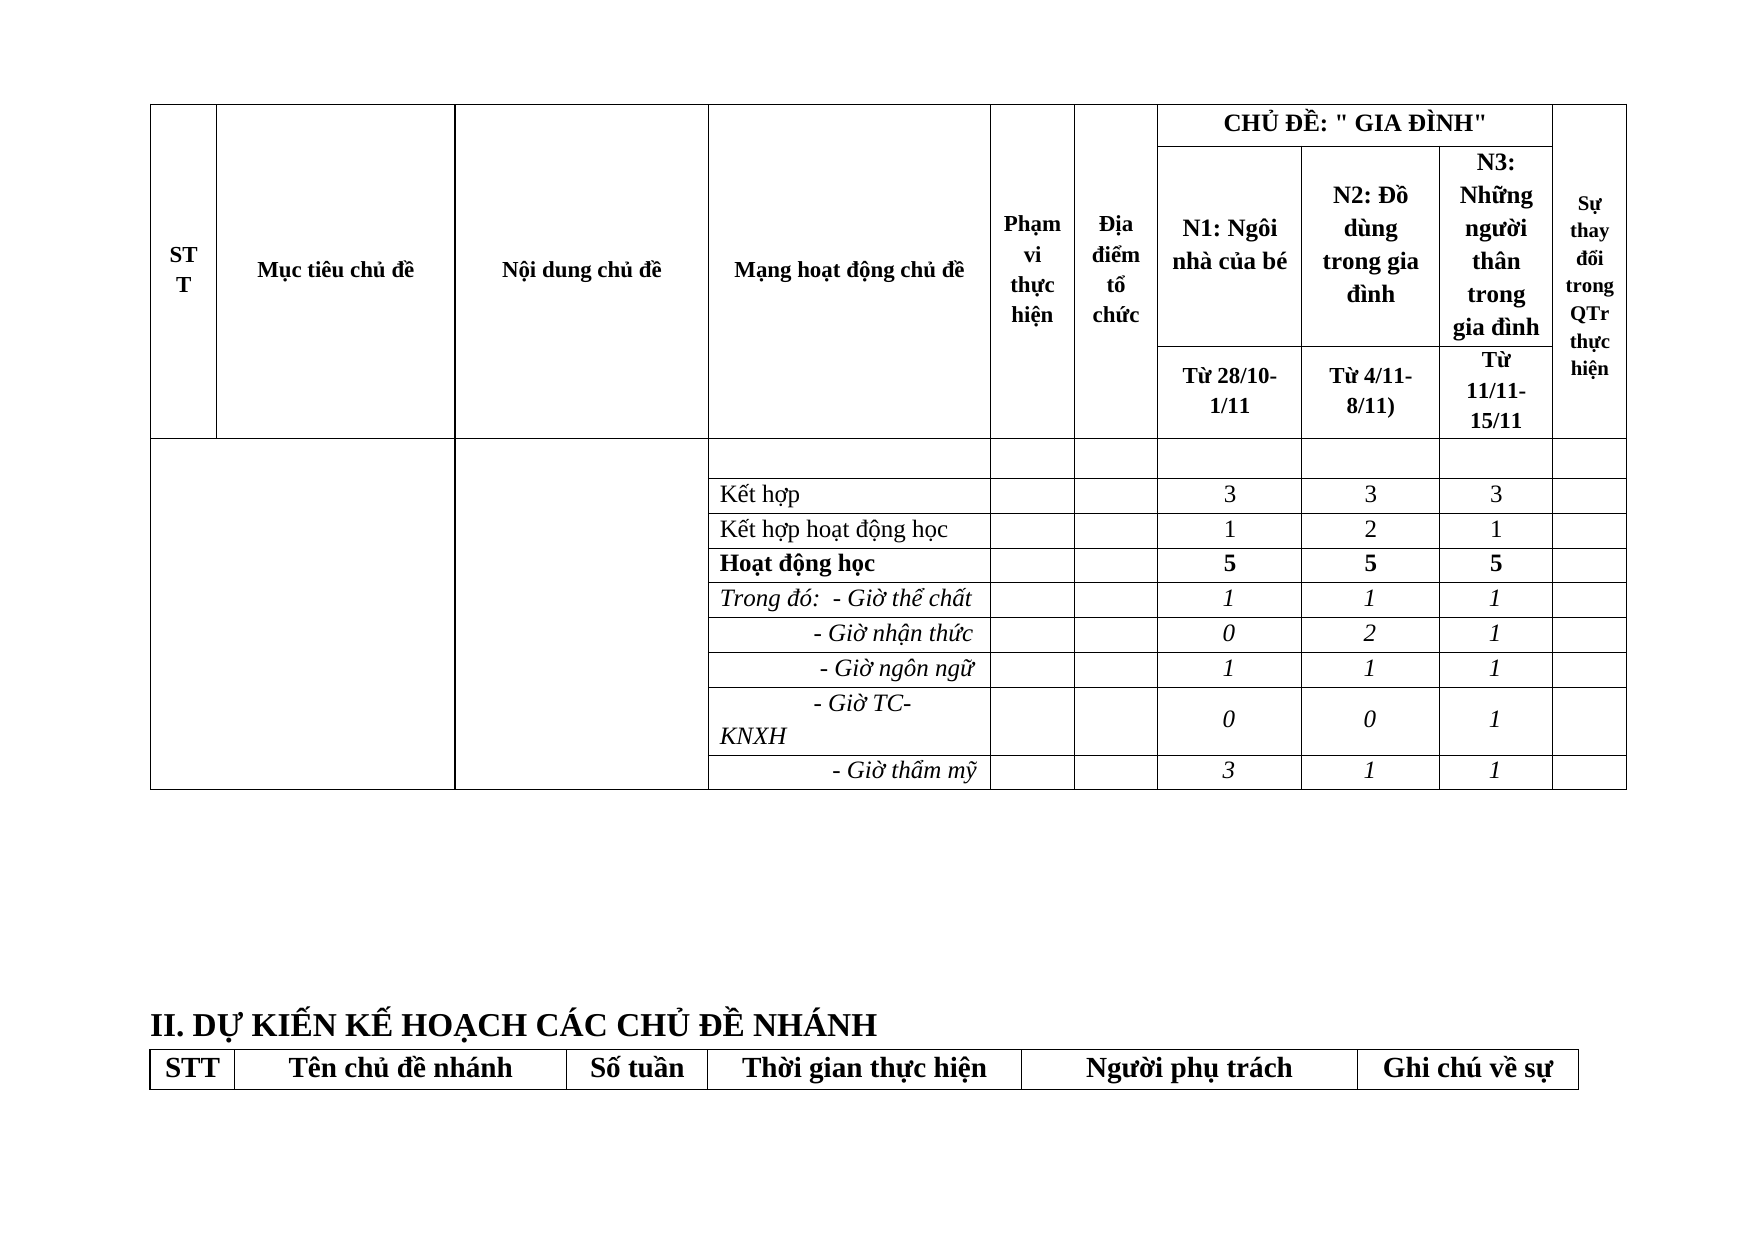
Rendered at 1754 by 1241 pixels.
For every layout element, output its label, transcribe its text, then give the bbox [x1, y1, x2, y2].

table_cell 5 [1158, 549, 1301, 582]
table_cell 1 [1440, 653, 1552, 687]
table_cell [991, 549, 1074, 582]
table_cell [1075, 653, 1157, 687]
table_cell 5 [1440, 549, 1552, 582]
table_cell [1075, 549, 1157, 582]
table_header Người phụ trách [1022, 1050, 1357, 1089]
table_cell [1075, 439, 1157, 478]
table_cell N2: Đồ dùng trong gia đình [1302, 147, 1439, 346]
table_cell Kết hợp [709, 479, 990, 513]
table_header Tên chủ đề nhánh [235, 1050, 566, 1089]
table_cell [1075, 618, 1157, 652]
table_cell 1 [1302, 756, 1439, 789]
table_cell - Giờ nhận thức [709, 618, 990, 652]
table_cell 3 [1302, 479, 1439, 513]
table_cell [1075, 756, 1157, 789]
table_cell [1553, 514, 1626, 547]
table_cell Trong đó: - Giờ thể chất [709, 583, 990, 617]
table_cell 0 [1158, 688, 1301, 754]
table_cell [991, 583, 1074, 617]
table_cell - Giờ thẩm mỹ [709, 756, 990, 789]
table_cell - Giờ ngôn ngữ [709, 653, 990, 687]
table_cell 1 [1158, 514, 1301, 547]
table_header CHỦ ĐỀ: " GIA ĐÌNH" [1158, 105, 1552, 146]
table_cell [1553, 439, 1626, 478]
table_cell 3 [1440, 479, 1552, 513]
table_cell 0 [1302, 688, 1439, 754]
table_cell N3: Những người thân trong gia đình [1440, 147, 1552, 346]
table_cell Hoạt động học [709, 549, 990, 582]
table_cell [991, 514, 1074, 547]
table_cell 0 [1440, 439, 1552, 478]
table_cell Từ 11/11-15/11 [1440, 347, 1552, 438]
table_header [1358, 1050, 1578, 1089]
table_cell [1075, 688, 1157, 754]
table_cell 3 [1158, 756, 1301, 789]
table_cell 0 [1158, 439, 1301, 478]
table_cell [1075, 514, 1157, 547]
table_cell [1553, 549, 1626, 582]
table_cell - Giờ TC-KNXH [709, 688, 990, 754]
table_cell [1075, 583, 1157, 617]
table_cell 1 [1158, 583, 1301, 617]
table_header Thời gian thực hiện [708, 1050, 1021, 1089]
table_header Mục tiêu chủ đề [217, 105, 454, 438]
table_cell 1 [1158, 653, 1301, 687]
table_header Mạng hoạt động chủ đề [709, 105, 990, 438]
table_cell [991, 439, 1074, 478]
table_cell [1553, 618, 1626, 652]
table_cell 1 [1440, 583, 1552, 617]
table_cell 0 [1302, 439, 1439, 478]
table_cell Từ 4/11-8/11) [1302, 347, 1439, 438]
table_cell [991, 479, 1074, 513]
table_cell 1 [1440, 688, 1552, 754]
table_cell Từ 28/10-1/11 [1158, 347, 1301, 438]
table_header Phạm vi thực hiện [991, 105, 1074, 438]
table_cell 5 [1302, 549, 1439, 582]
table_cell [991, 688, 1074, 754]
table_cell 1 [1440, 756, 1552, 789]
table_cell [1553, 688, 1626, 754]
table_header Số tuần thực hiện [567, 1050, 707, 1089]
table_header Địa điểm tổ chức [1075, 105, 1157, 438]
table_header Nội dung chủ đề [456, 105, 708, 438]
table_cell 1 [1440, 618, 1552, 652]
table_cell [1553, 479, 1626, 513]
table_cell 0 [1158, 618, 1301, 652]
table_cell 2 [1302, 514, 1439, 547]
table_cell 2 [1302, 618, 1439, 652]
table_header Sự thay đổi trong QTr thực hiện [1553, 105, 1626, 438]
table_cell Kết hợp hoạt động học [709, 514, 990, 547]
table_cell 1 [1302, 583, 1439, 617]
table_header STT [151, 105, 216, 438]
table_cell [1553, 653, 1626, 687]
table_cell [991, 756, 1074, 789]
table_cell 1 [1302, 653, 1439, 687]
table_cell N1: Ngôi nhà của bé [1158, 147, 1301, 346]
table_cell [1553, 583, 1626, 617]
table_cell 3 [1158, 479, 1301, 513]
list II. DỰ KIẾN KẾ HOẠCH CÁC CHỦ ĐỀ NHÁNH [150, 1005, 1604, 1043]
table_header STT [151, 1050, 234, 1089]
table_cell [1553, 756, 1626, 789]
table_cell [991, 653, 1074, 687]
table_cell [991, 618, 1074, 652]
table_cell [1075, 479, 1157, 513]
table_cell Lễ hội [709, 439, 990, 478]
table_cell 1 [1440, 514, 1552, 547]
